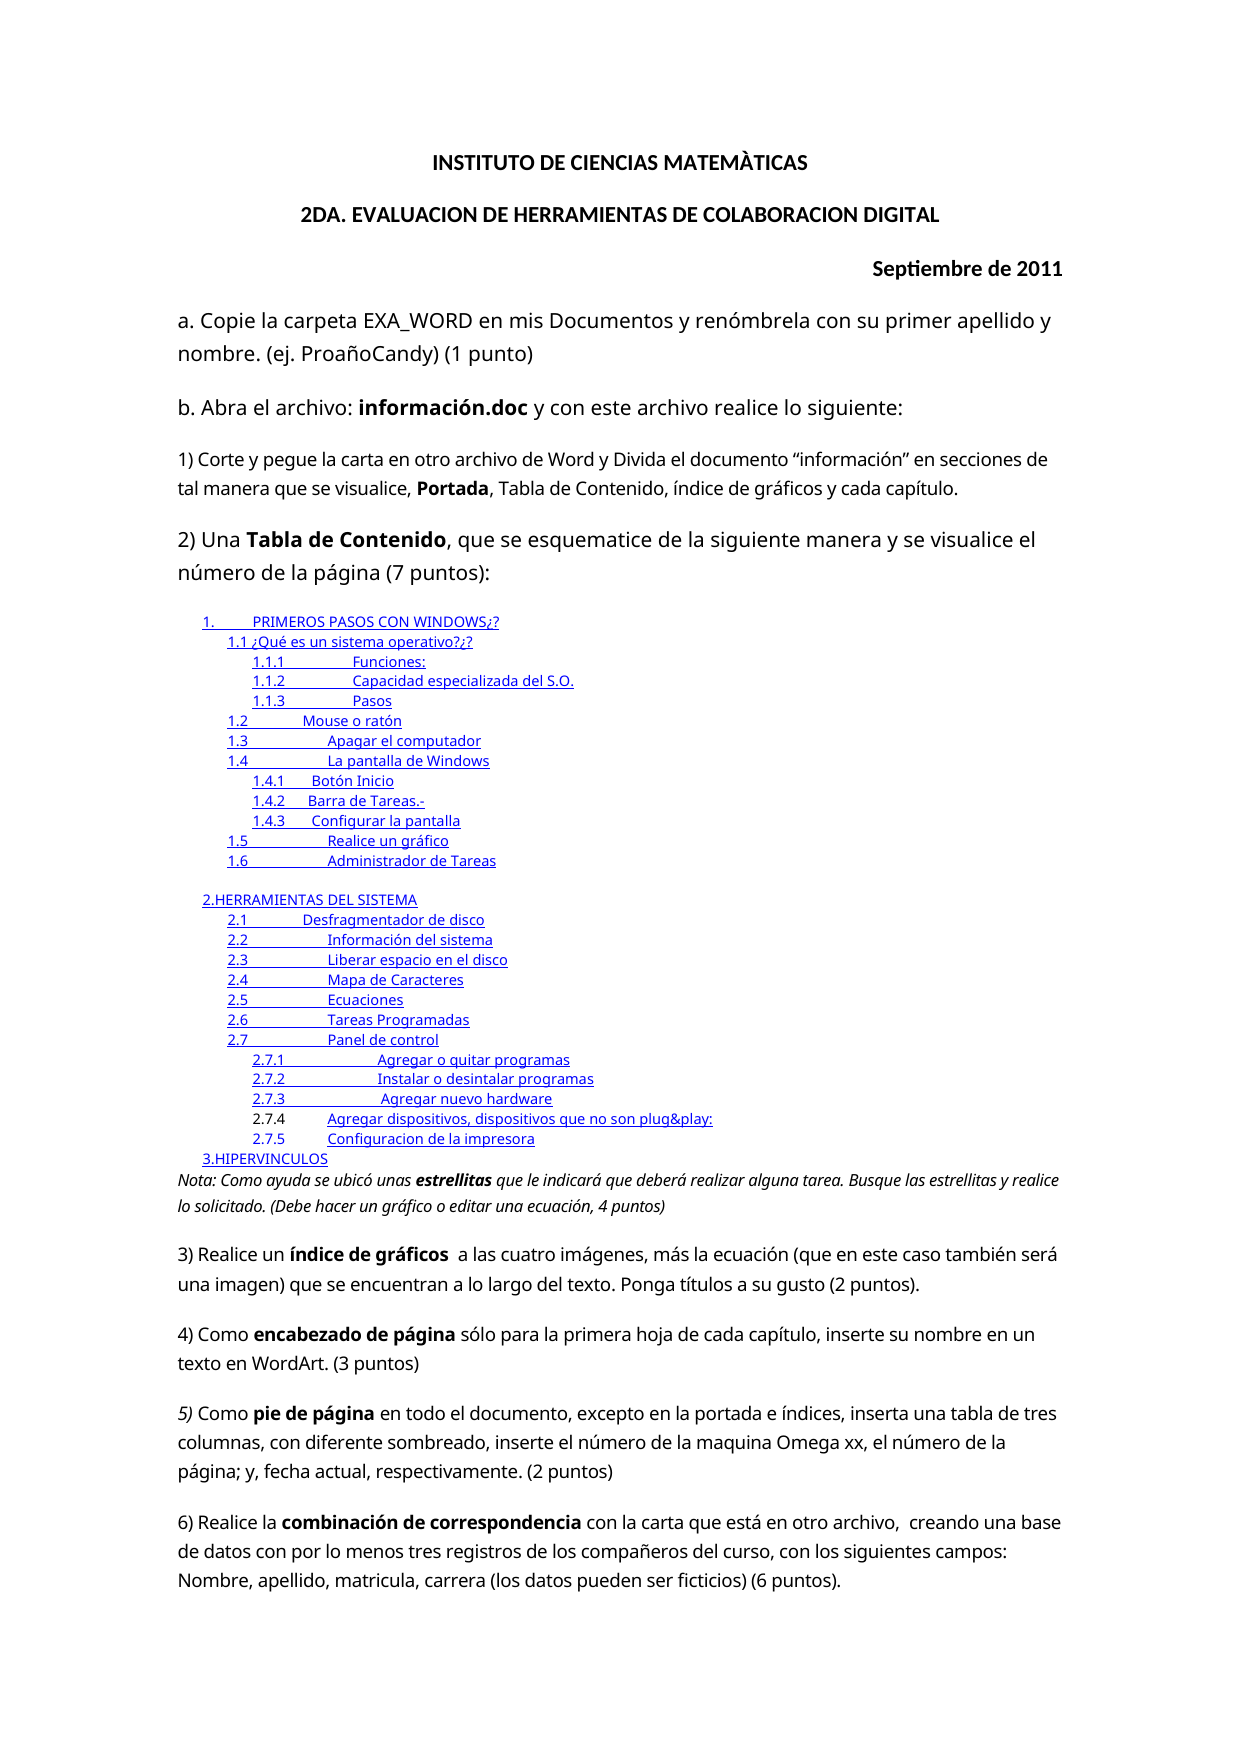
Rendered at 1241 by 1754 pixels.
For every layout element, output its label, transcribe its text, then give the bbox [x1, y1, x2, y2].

text 1.1 ¿Qué es un sistema operativo? ¿? [227, 631, 1063, 651]
text 1.5 Realice un gráfico [227, 830, 1063, 850]
text 1.1.2 Capacidad especializada del S.O. [252, 671, 1063, 691]
text 1.3 Apagar el computador [227, 731, 1063, 751]
text 1.4 La pantalla de Windows [227, 751, 1063, 771]
list Configuracion de la impresora [252, 1129, 1063, 1149]
text b. Abra el archivo: información.doc y con este archivo realice lo siguiente: [177, 393, 1063, 421]
text INSTITUTO DE CIENCIAS MATEMÀTICAS [177, 148, 1063, 176]
text 2DA. EVALUACION DE HERRAMIENTAS DE COLABORACION DIGITAL [177, 201, 1063, 229]
text a. Copie _WORD en mis Documentos y renómbrela con su primer apellido y nombre. (ej. ProañoCandy) (1 punto) [177, 307, 1063, 368]
list Agregar dispositivos, dispositivos que no son plug&play: [252, 1109, 1063, 1129]
text 1.2 Mouse o ratón [227, 711, 1063, 731]
text 2.4 Mapa de Caracteres [227, 970, 1063, 989]
text 2) Una Tabla de Contenido, que se esquematice de la siguiente manera y se visualice el número de la página (7 puntos): [177, 526, 1063, 587]
text Nota: Como ayuda se ubicó unas estrellitas que le indicará que deberá realizar alguna tarea. Busque las estrellitas y realice lo solicitado. (Debe hacer un gráfico o editar una ecuación, 4 puntos) [177, 1169, 1063, 1217]
text 2.2 Información del sistema [227, 930, 1063, 950]
text 2.6 Tareas Programadas [227, 1009, 1063, 1029]
text 1. PRIMEROS PASOS CON WINDOWS ¿? [202, 612, 1063, 631]
text 1) Corte y pegue la carta en otro archivo de Word y Divida el documento “información” en secciones de tal manera que se visualice, Portada, Tabla de Contenido, índice de gráficos y cada capítulo. [177, 446, 1063, 501]
text 1.4.3 Configurar la pantalla [252, 811, 1063, 830]
text 2.7 Panel de control [227, 1029, 1063, 1049]
text 1.4.2 Barra de Tareas.- [252, 791, 1063, 811]
text 2.3 Liberar espacio en el disco [227, 950, 1063, 970]
text 1.1.1 Funciones: [252, 651, 1063, 671]
text 2.1 Desfragmentador de disco [227, 910, 1063, 930]
text 4) Como encabezado de página sólo para la primera hoja de cada capítulo, inserte su nombre en un texto en WordArt. (3 puntos) [177, 1321, 1063, 1376]
text Septiembre de 2011 [177, 254, 1063, 282]
text 1.1.3 Pasos [252, 691, 1063, 711]
text 3) Realice un índice de gráficos a las cuatro imágenes, más la ecuación (que en este caso también será una imagen) que se encuentran a lo largo del texto. Ponga títulos a su gusto (2 puntos). [177, 1242, 1063, 1296]
text 2.7.3 Agregar nuevo hardware [252, 1089, 1063, 1109]
text 2.7.2 Instalar o desintalar programas [252, 1069, 1063, 1089]
text 5) Como pie de página en todo el documento, excepto en la portada e índices, inserta una tabla de tres columnas, con diferente sombreado, inserte el número de xx, el número de la página; y, fecha actual, respectivamente. (2 puntos) [177, 1400, 1063, 1484]
text 2.HERRAMIENTAS DEL SISTEMA [202, 890, 1063, 910]
text 1.6 Administrador de Tareas [227, 850, 1063, 870]
text 2.5 Ecuaciones [227, 989, 1063, 1009]
text 3.HIPERVINCULOS [202, 1149, 1063, 1169]
text 2.7.1 Agregar o quitar programas [252, 1049, 1063, 1069]
text 1.4.1 Botón Inicio [252, 771, 1063, 791]
text 6) Realice la combinación de correspondencia con la carta que está en otro archivo, creando una base de datos con por lo menos tres registros de los compañeros del curso, con los siguientes campos: Nombre, apellido, matricula, carrera (los datos pueden ser ficticios) (6 puntos). [177, 1509, 1063, 1593]
